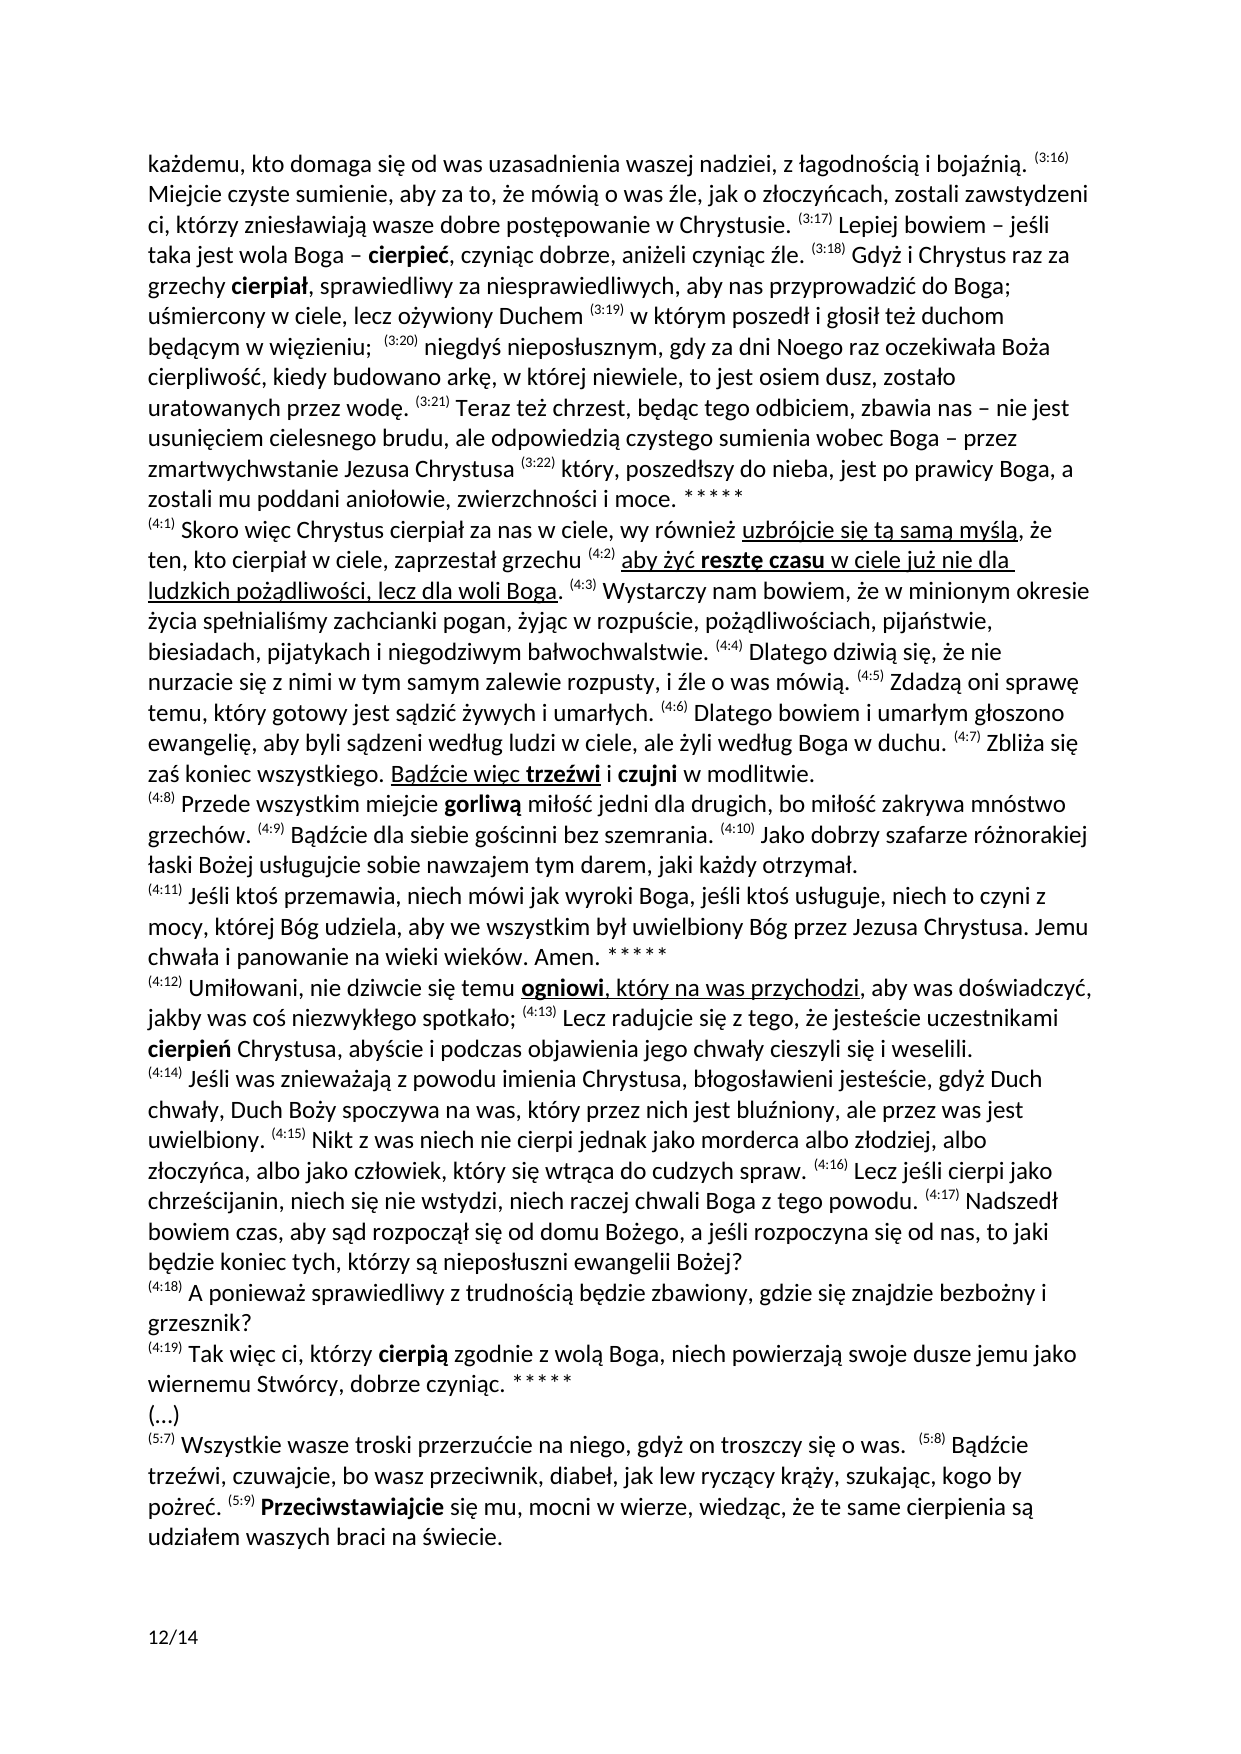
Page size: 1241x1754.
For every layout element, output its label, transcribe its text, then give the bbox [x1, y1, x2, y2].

text (4:14) Jeśli was znieważają z powodu imienia Chrystusa, błogosławieni jesteście, gdyż Duch chwały, Duch Boży spoczywa na was, który przez nich jest bluźniony, ale przez was jest uwielbiony. (4:15) Nikt z was niech nie cierpi jednak jako morderca albo złodziej, albo złoczyńca, albo jako człowiek, który się wtrąca do cudzych spraw. (4:16) Lecz jeśli cierpi jako chrześcijanin, niech się nie wstydzi, niech raczej chwali Boga z tego powodu. (4:17) Nadszedł bowiem czas, aby sąd rozpoczął się od domu Bożego, a jeśli rozpoczyna się od nas, to jaki będzie koniec tych, którzy są nieposłuszni ewangelii Bożej? [148, 1063, 1092, 1277]
text (5:7) Wszystkie wasze troski przerzućcie na niego, gdyż on troszczy się o was. (5:8) Bądźcie trzeźwi, czuwajcie, bo wasz przeciwnik, diabeł, jak lew ryczący krąży, szukając, kogo by pożreć. (5:9) Przeciwstawiajcie się mu, mocni w wierze, wiedząc, że te same cierpienia są udziałem waszych braci na świecie. [148, 1429, 1092, 1552]
text (…) [148, 1399, 1092, 1429]
text (4:1) Skoro więc Chrystus cierpiał za nas w ciele, wy również uzbrójcie się tą samą myślą, że ten, kto cierpiał w ciele, zaprzestał grzechu (4:2) aby żyć resztę czasu w ciele już nie dla ludzkich pożądliwości, lecz dla woli Boga. (4:3) Wystarczy nam bowiem, że w minionym okresie życia spełnialiśmy zachcianki pogan, żyjąc w rozpuście, pożądliwościach, pijaństwie, biesiadach, pijatykach i niegodziwym bałwochwalstwie. (4:4) Dlatego dziwią się, że nie nurzacie się z nimi w tym samym zalewie rozpusty, i źle o was mówią. (4:5) Zdadzą oni sprawę temu, który gotowy jest sądzić żywych i umarłych. (4:6) Dlatego bowiem i umarłym głoszono ewangelię, aby byli sądzeni według ludzi w ciele, ale żyli według Boga w duchu. (4:7) Zbliża się zaś koniec wszystkiego. Bądźcie więc trzeźwi i czujni w modlitwie. [148, 514, 1092, 789]
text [148, 148, 1092, 514]
text (4:19) Tak więc ci, którzy cierpią zgodnie z wolą Boga, niech powierzają swoje dusze jemu jako wiernemu Stwórcy, dobrze czyniąc. ***** [148, 1338, 1092, 1399]
text (4:11) Jeśli ktoś przemawia, niech mówi jak wyroki Boga, jeśli ktoś usługuje, niech to czyni z mocy, której Bóg udziela, aby we wszystkim był uwielbiony Bóg przez Jezusa Chrystusa. Jemu chwała i panowanie na wieki wieków. Amen. ***** [148, 880, 1092, 972]
text (4:18) A ponieważ sprawiedliwy z trudnością będzie zbawiony, gdzie się znajdzie bezbożny i grzesznik? [148, 1277, 1092, 1338]
text (4:12) Umiłowani, nie dziwcie się temu ogniowi, który na was przychodzi, aby was doświadczyć, jakby was coś niezwykłego spotkało; (4:13) Lecz radujcie się z tego, że jesteście uczestnikami cierpień Chrystusa, abyście i podczas objawienia jego chwały cieszyli się i weselili. [148, 972, 1092, 1063]
text (4:8) Przede wszystkim miejcie gorliwą miłość jedni dla drugich, bo miłość zakrywa mnóstwo grzechów. (4:9) Bądźcie dla siebie gościnni bez szemrania. (4:10) Jako dobrzy szafarze różnorakiej łaski Bożej usługujcie sobie nawzajem tym darem, jaki każdy otrzymał. [148, 789, 1092, 880]
